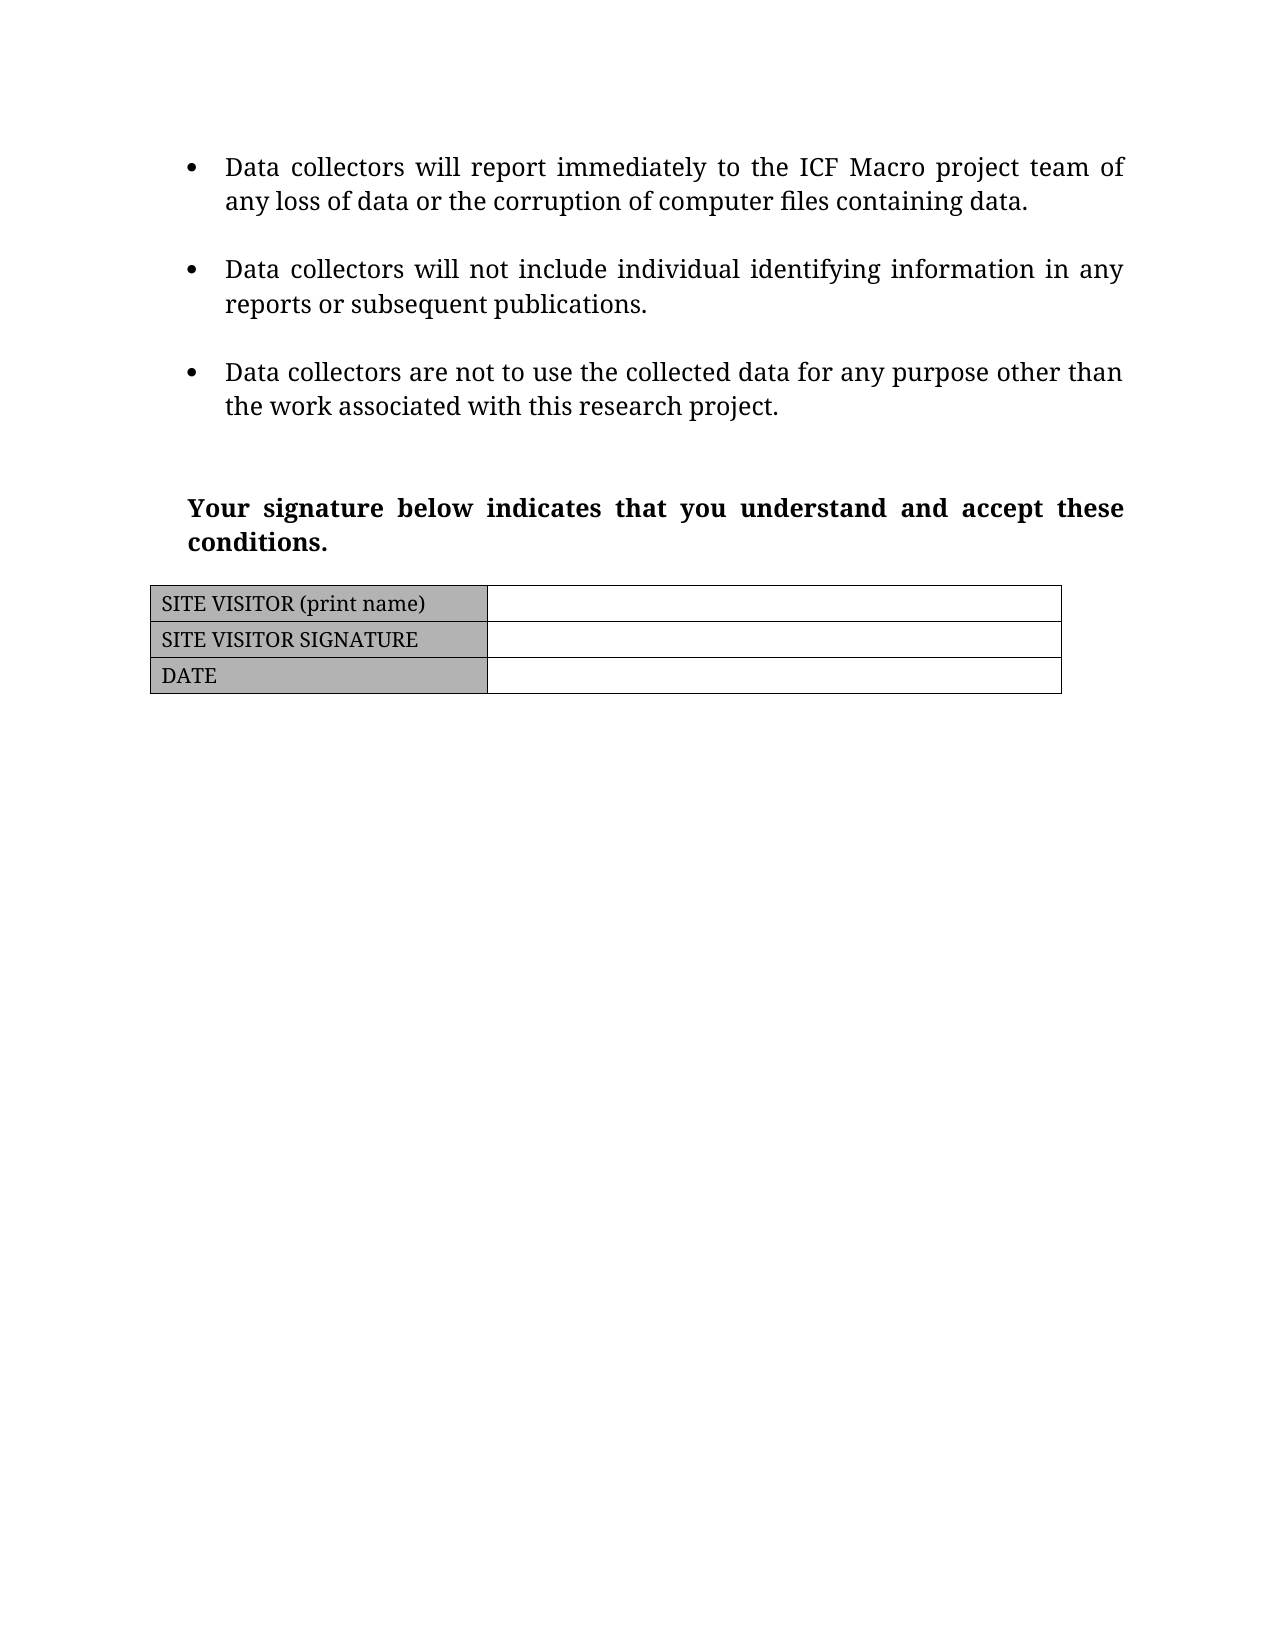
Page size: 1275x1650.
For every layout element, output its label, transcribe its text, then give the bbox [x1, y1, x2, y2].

text Your signature below indicates that you understand and accept these conditions. [187, 491, 1125, 559]
list Data collectors will not include individual identifying information in any reports or subsequent publications. [187, 252, 1125, 320]
table_cell Date [151, 658, 487, 693]
table_cell site Visitor Signature [151, 622, 487, 657]
list Data collectors are not to use the collected data for any purpose other than the work associated with this research project. [187, 354, 1125, 422]
list Data collectors will report immediately to the ICF Macro project team of any loss of data or the corruption of computer files containing data. [187, 150, 1125, 218]
table_cell [488, 658, 1061, 693]
table_cell [488, 622, 1061, 657]
table_header [488, 586, 1061, 621]
table_header Site visitor (print name) [151, 586, 487, 621]
